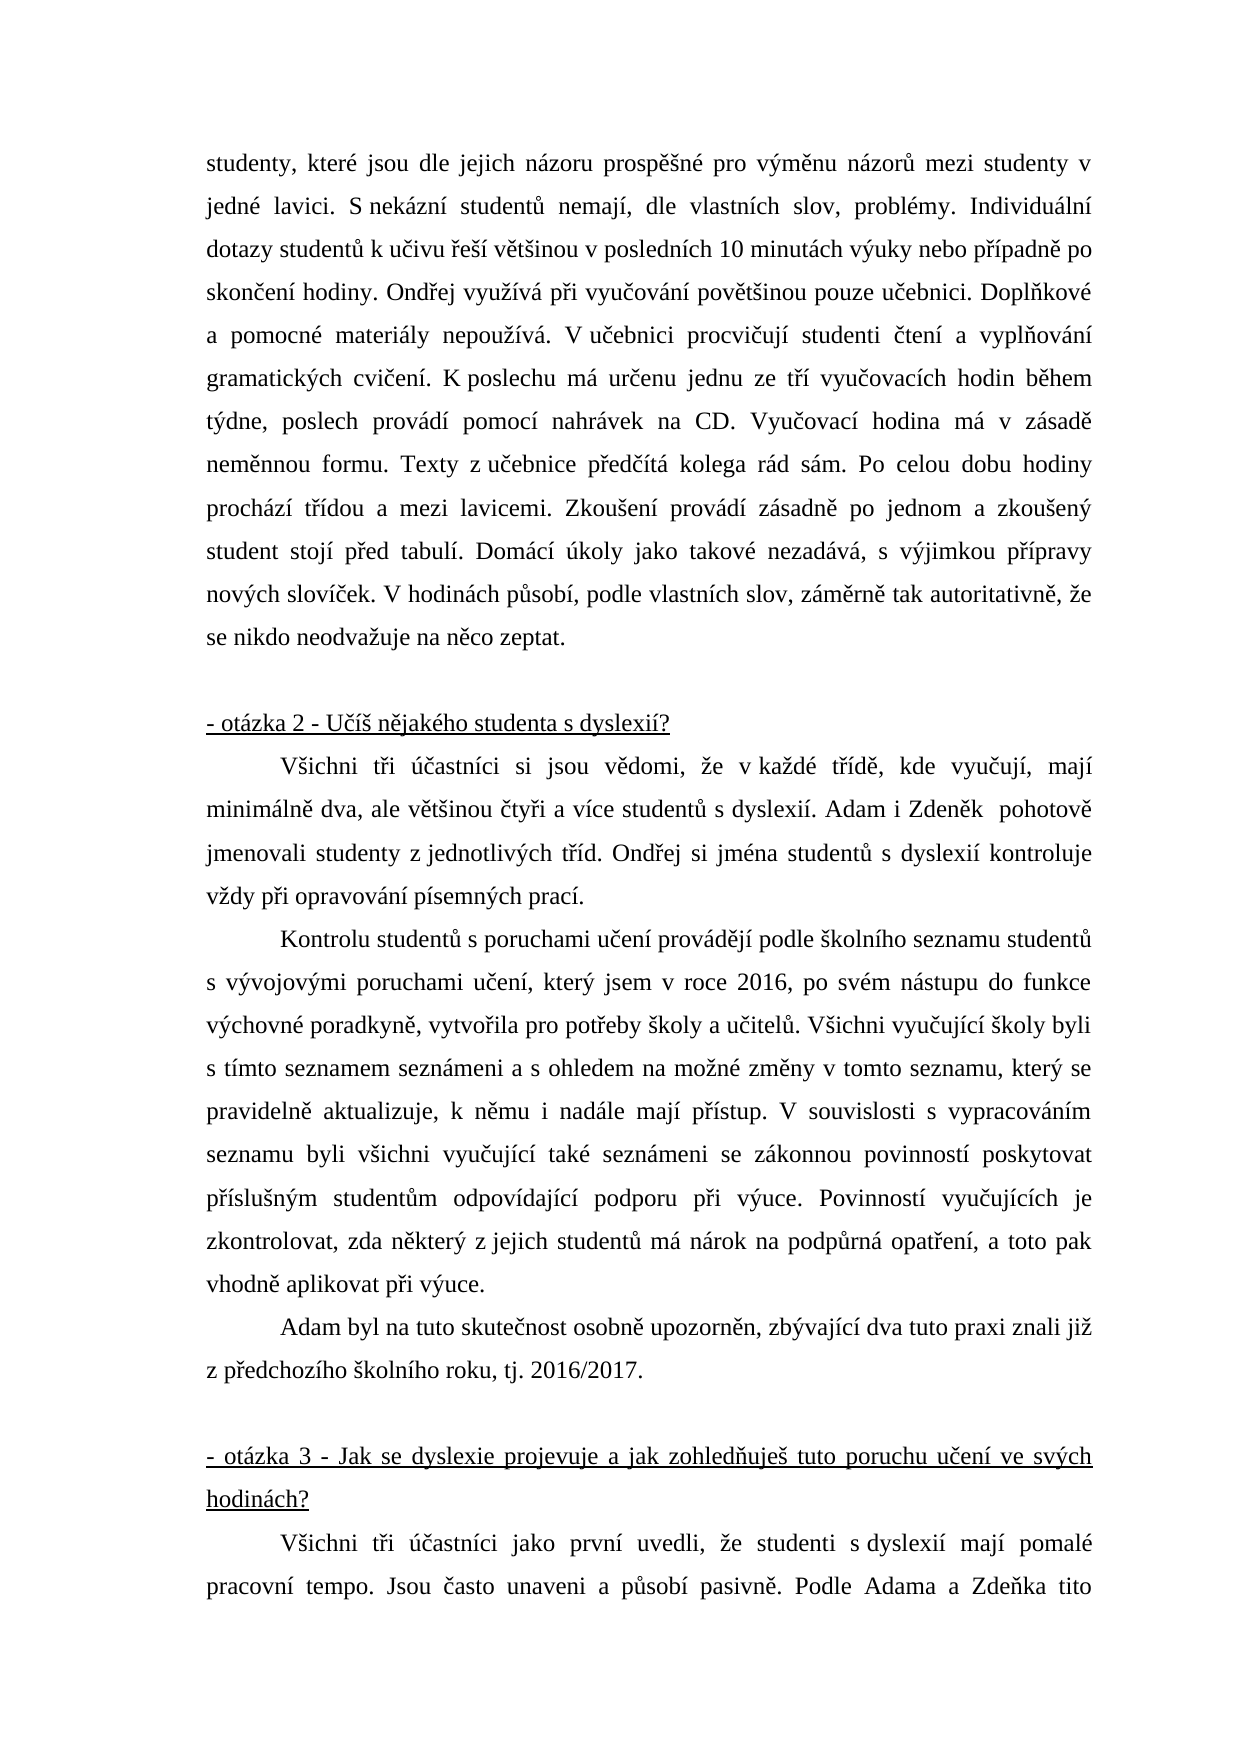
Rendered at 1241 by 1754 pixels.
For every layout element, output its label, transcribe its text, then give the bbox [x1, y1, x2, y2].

text Kontrolu studentů s poruchami učení provádějí podle školního seznamu studentů s vývojovými poruchami učení, který jsem v roce 2016, po svém nástupu do funkce výchovné poradkyně, vytvořila pro potřeby školy a učitelů. Všichni vyučující školy byli s tímto seznamem seznámeni a s ohledem na možné změny v tomto seznamu, který se pravidelně aktualizuje, k němu i nadále mají přístup. V souvislosti s vypracováním seznamu byli všichni vyučující také seznámeni se zákonnou povinností poskytovat příslušným studentům odpovídající podporu při výuce. Povinností vyučujících je zkontrolovat, zda některý z jejich studentů má nárok na podpůrná opatření, a toto pak vhodně aplikovat při výuce. [206, 924, 1093, 1298]
text Všichni tři účastníci si jsou vědomi, že v každé třídě, kde vyučují, mají minimálně dva, ale většinou čtyři a více studentů s dyslexií. Adam i Zdeněk pohotově jmenovali studenty z jednotlivých tříd. Ondřej si jména studentů s dyslexií kontroluje vždy při opravování písemných prací. [206, 751, 1093, 909]
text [206, 148, 1093, 651]
text Adam byl na tuto skutečnost osobně upozorněn, zbývající dva tuto praxi znali již z předchozího školního roku, tj. 2016/2017. [206, 1312, 1093, 1384]
text - otázka 3 - Jak se dyslexie projevuje a jak zohledňuješ tuto poruchu učení ve svých hodinách? [206, 1441, 1093, 1466]
text - otázka 3 - Jak se dyslexie projevuje a jak zohledňuješ tuto poruchu učení ve svých hodinách? [206, 1468, 1093, 1513]
text - otázka 2 - Učíš nějakého studenta s dyslexií? [206, 708, 1093, 737]
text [206, 1528, 1093, 1599]
